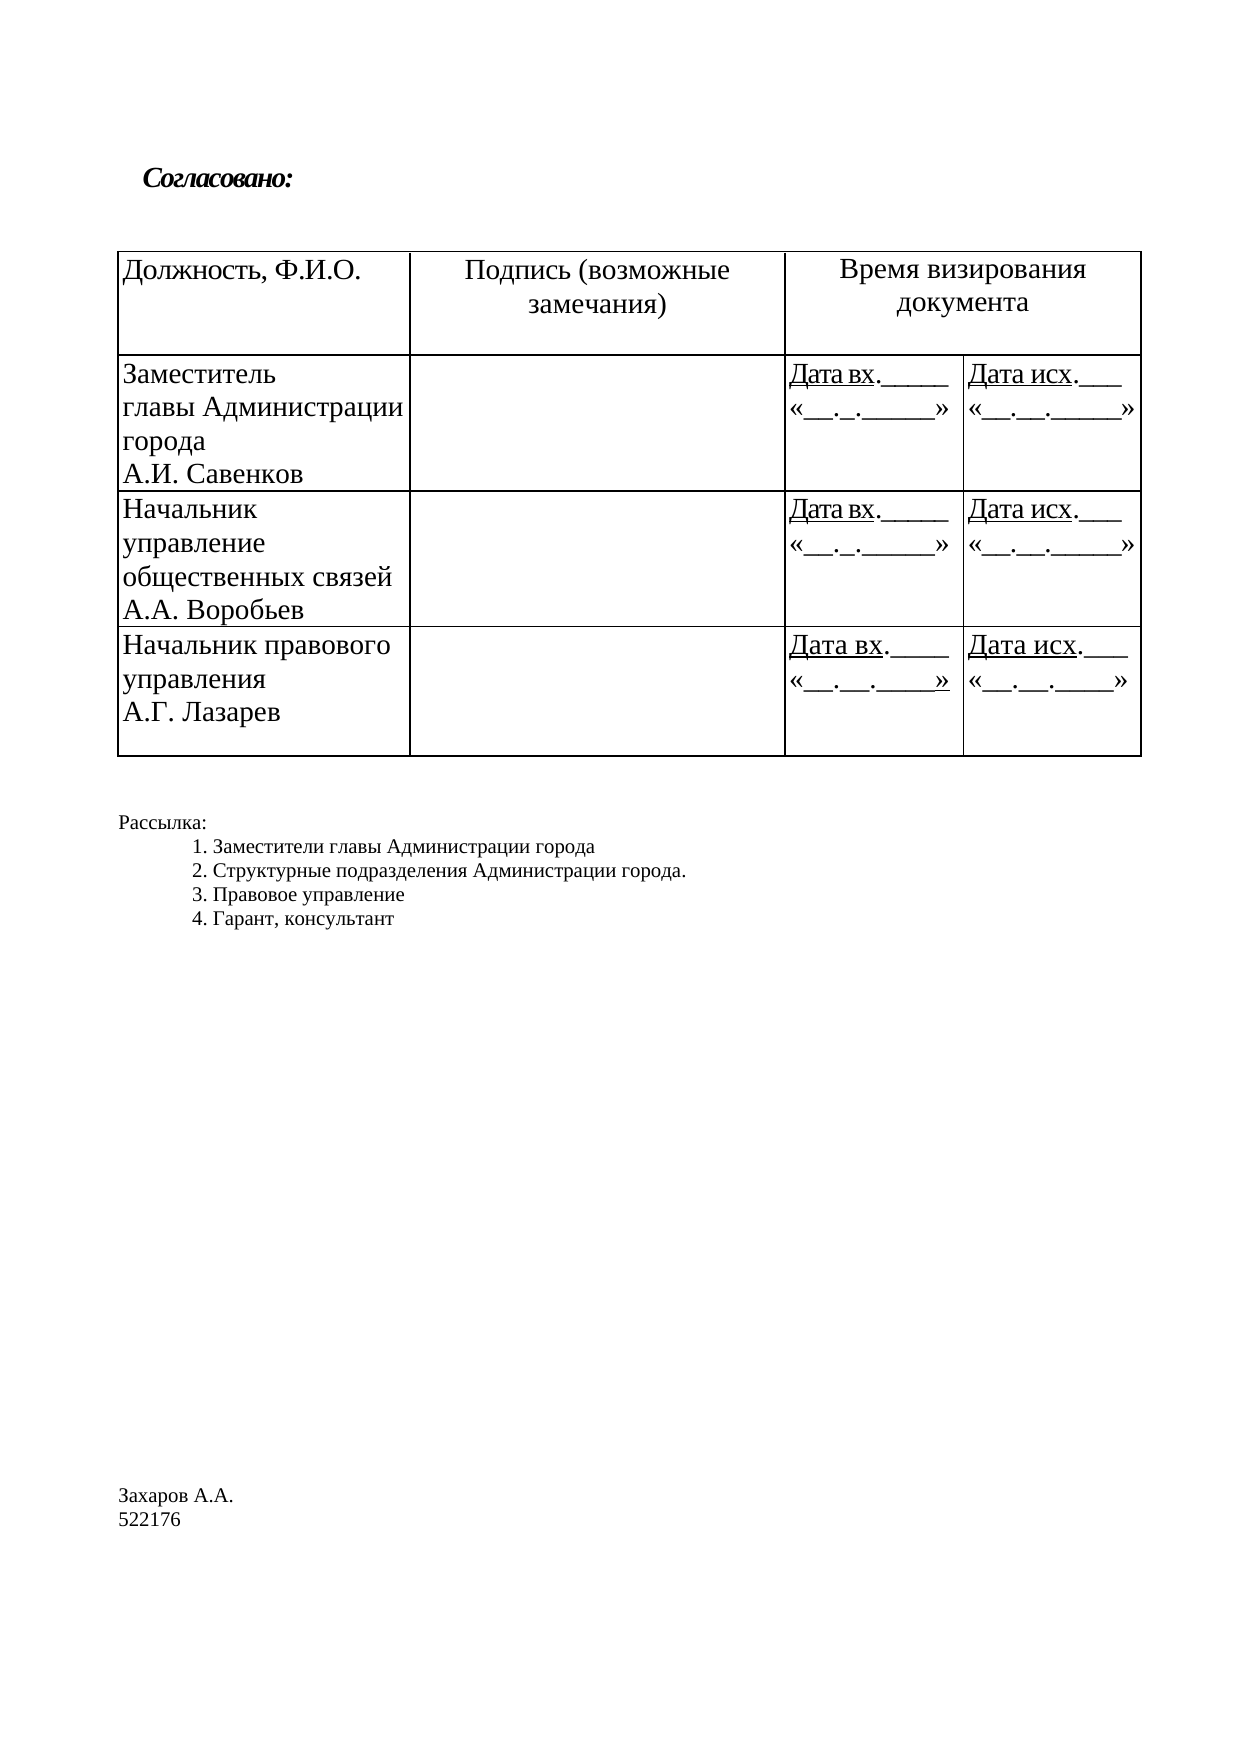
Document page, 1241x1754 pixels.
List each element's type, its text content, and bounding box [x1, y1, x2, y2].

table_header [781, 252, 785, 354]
table_cell Дата вх._____ «__._._____» [786, 356, 963, 490]
text 3. Правовое управление [118, 882, 1181, 906]
table_cell Дата вх._____ «__._._____» [786, 492, 963, 626]
text Согласовано: [135, 160, 1181, 193]
table_header Должность, Ф.И.О. [119, 252, 410, 354]
text Рассылка: [118, 809, 1181, 834]
table_cell Дата исх.___ «__.__._____» [964, 492, 1140, 626]
text 2. Структурные подразделения Администрации города. [118, 858, 1181, 882]
table_cell Дата исх.___ «__.__.____» [964, 627, 1140, 755]
text Захаров А.А. [118, 1483, 1181, 1507]
table_header Время визирования документа [786, 252, 1140, 354]
text 522176 [118, 1507, 1181, 1531]
table_cell Дата исх.___ «__.__._____» [964, 356, 1140, 490]
table_cell Начальник правового управления А.Г. Лазарев [119, 627, 409, 755]
text 4. Гарант, консультант [118, 906, 1181, 930]
table_cell Дата вх.____ «__.__.____» [786, 627, 963, 755]
table_cell [411, 627, 784, 755]
table_cell [411, 356, 784, 490]
text 1. Заместители главы Администрации города [118, 834, 1181, 858]
table_cell [411, 492, 784, 626]
